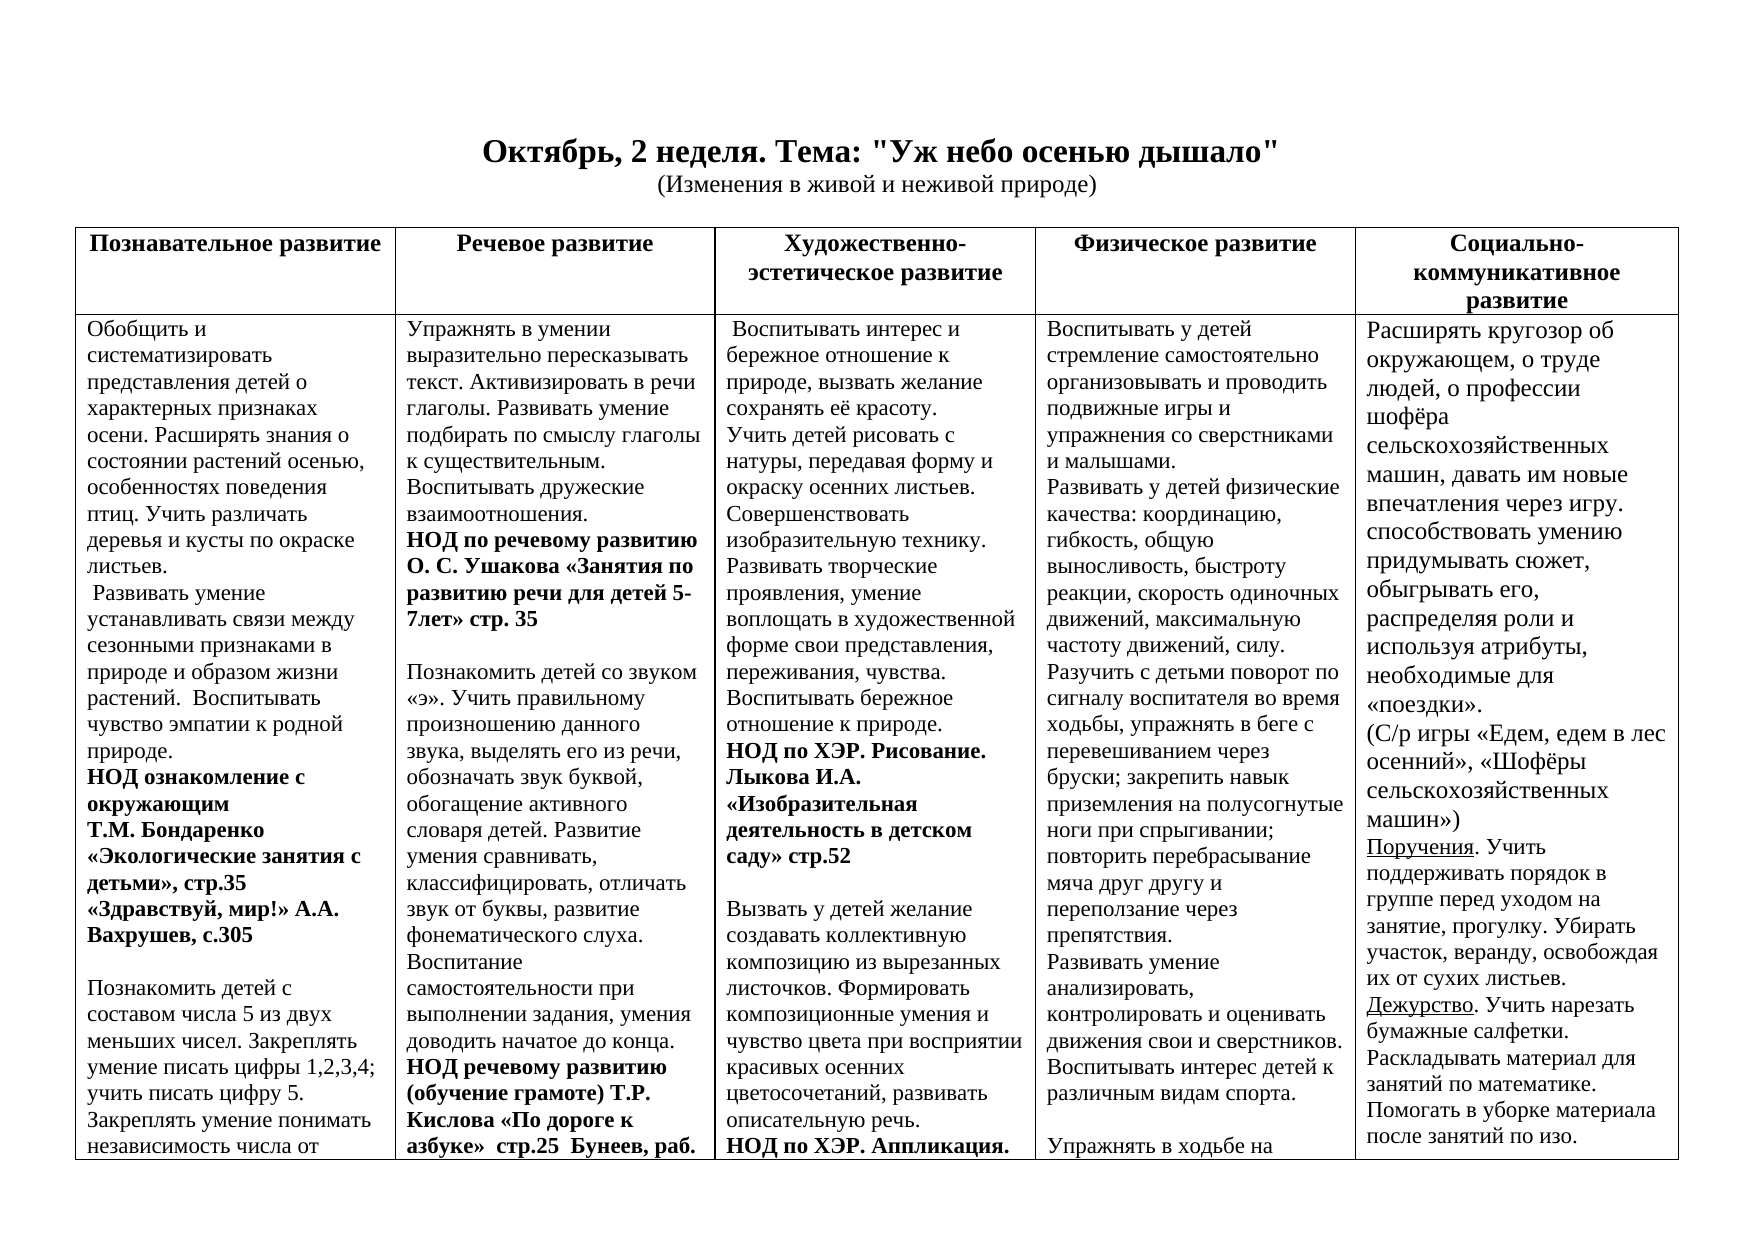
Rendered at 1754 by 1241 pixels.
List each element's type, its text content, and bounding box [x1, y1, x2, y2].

text Октябрь, 2 неделя. Тема: "Уж небо осенью дышало" [75, 131, 1679, 169]
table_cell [1356, 315, 1678, 1158]
table_header Художественно-эстетическое развитие [716, 228, 1035, 314]
table_header Физическое развитие [1036, 228, 1355, 314]
table_header Познавательное развитие [76, 228, 395, 314]
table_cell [76, 315, 395, 1158]
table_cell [396, 315, 714, 1158]
table_header Социально-коммуникативное развитие [1356, 228, 1678, 314]
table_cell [1036, 315, 1355, 1158]
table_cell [716, 315, 1035, 1158]
table_header Речевое развитие [396, 228, 714, 314]
text (Изменения в живой и неживой природе) [75, 169, 1679, 198]
